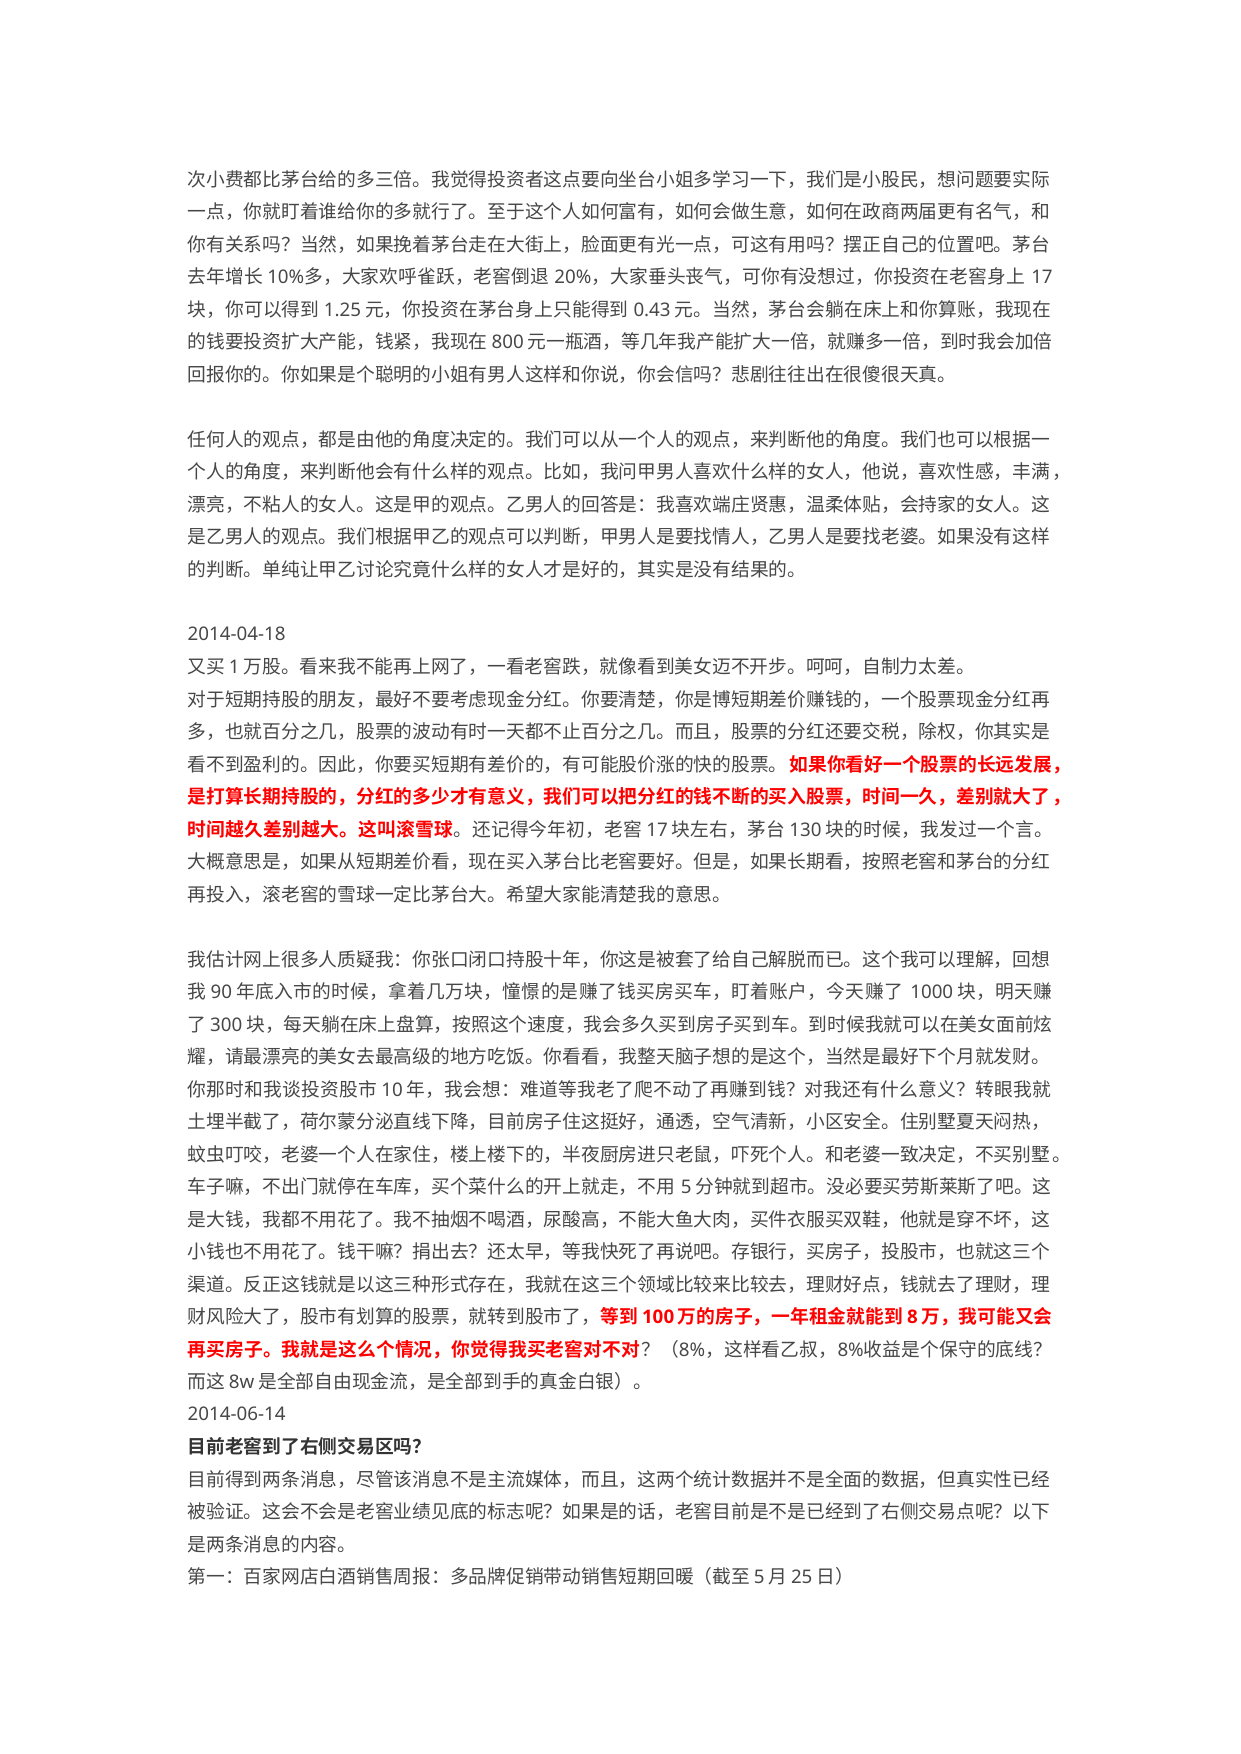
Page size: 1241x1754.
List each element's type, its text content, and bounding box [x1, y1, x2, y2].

text 2014-04-18 [187, 617, 1053, 649]
text 我估计网上很多人质疑我：你张口闭口持股十年，你这是被套了给自己解脱而已。这个我可以理解，回想我90年底入市的时候，拿着几万块，憧憬的是赚了钱买房买车，盯着账户，今天赚了1000块，明天赚了300块，每天躺在床上盘算，按照这个速度，我会多久买到房子买到车。到时候我就可以在美女面前炫耀，请最漂亮的美女去最高级的地方吃饭。你看看，我整天脑子想的是这个，当然是最好下个月就发财。你那时和我谈投资股市10年，我会想：难道等我老了爬不动了再赚到钱？对我还有什么意义？转眼我就土埋半截了，荷尔蒙分泌直线下降，目前房子住这挺好，通透，空气清新，小区安全。住别墅夏天闷热，蚊虫叮咬，老婆一个人在家住，楼上楼下的，半夜厨房进只老鼠，吓死个人。和老婆一致决定，不买别墅。车子嘛，不出门就停在车库，买个菜什么的开上就走，不用5分钟就到超市。没必要买劳斯莱斯了吧。这是大钱，我都不用花了。我不抽烟不喝酒，尿酸高，不能大鱼大肉，买件衣服买双鞋，他就是穿不坏，这小钱也不用花了。钱干嘛？捐出去？还太早，等我快死了再说吧。存银行，买房子，投股市，也就这三个渠道。反正这钱就是以这三种形式存在，我就在这三个领域比较来比较去，理财好点，钱就去了理财，理财风险大了，股市有划算的股票，就转到股市了，等到100万的房子，一年租金就能到8万，我可能又会再买房子。我就是这么个情况，你觉得我买老窖对不对？（8%，这样看乙叔，8%收益是个保守的底线？而这8w是全部自由现金流，是全部到手的真金白银）。 [187, 942, 1053, 1397]
text 任何人的观点，都是由他的角度决定的。我们可以从一个人的观点，来判断他的角度。我们也可以根据一个人的角度，来判断他会有什么样的观点。比如，我问甲男人喜欢什么样的女人，他说，喜欢性感，丰满，漂亮，不粘人的女人。这是甲的观点。乙男人的回答是：我喜欢端庄贤惠，温柔体贴，会持家的女人。这是乙男人的观点。我们根据甲乙的观点可以判断，甲男人是要找情人，乙男人是要找老婆。如果没有这样的判断。单纯让甲乙讨论究竟什么样的女人才是好的，其实是没有结果的。 [187, 422, 1053, 584]
text 目前老窖到了右侧交易区吗？ [187, 1429, 1053, 1462]
text 2014-06-14 [187, 1397, 1053, 1429]
text 第一：百家网店白酒销售周报：多品牌促销带动销售短期回暖（截至5月25日） [187, 1559, 1053, 1592]
text 对于短期持股的朋友，最好不要考虑现金分红。你要清楚，你是博短期差价赚钱的，一个股票现金分红再多，也就百分之几，股票的波动有时一天都不止百分之几。而且，股票的分红还要交税，除权，你其实是看不到盈利的。因此，你要买短期有差价的，有可能股价涨的快的股票。如果你看好一个股票的长远发展，是打算长期持股的，分红的多少才有意义，我们可以把分红的钱不断的买入股票，时间一久，差别就大了，时间越久差别越大。这叫滚雪球。还记得今年初，老窖17块左右，茅台130块的时候，我发过一个言。大概意思是，如果从短期差价看，现在买入茅台比老窖要好。但是，如果长期看，按照老窖和茅台的分红再投入，滚老窖的雪球一定比茅台大。希望大家能清楚我的意思。 [187, 682, 1053, 909]
text 又买1万股。看来我不能再上网了，一看老窖跌，就像看到美女迈不开步。呵呵，自制力太差。 [187, 649, 1053, 682]
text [187, 162, 1053, 389]
text 目前得到两条消息，尽管该消息不是主流媒体，而且，这两个统计数据并不是全面的数据，但真实性已经被验证。这会不会是老窖业绩见底的标志呢？如果是的话，老窖目前是不是已经到了右侧交易点呢？以下是两条消息的内容。 [187, 1462, 1053, 1559]
